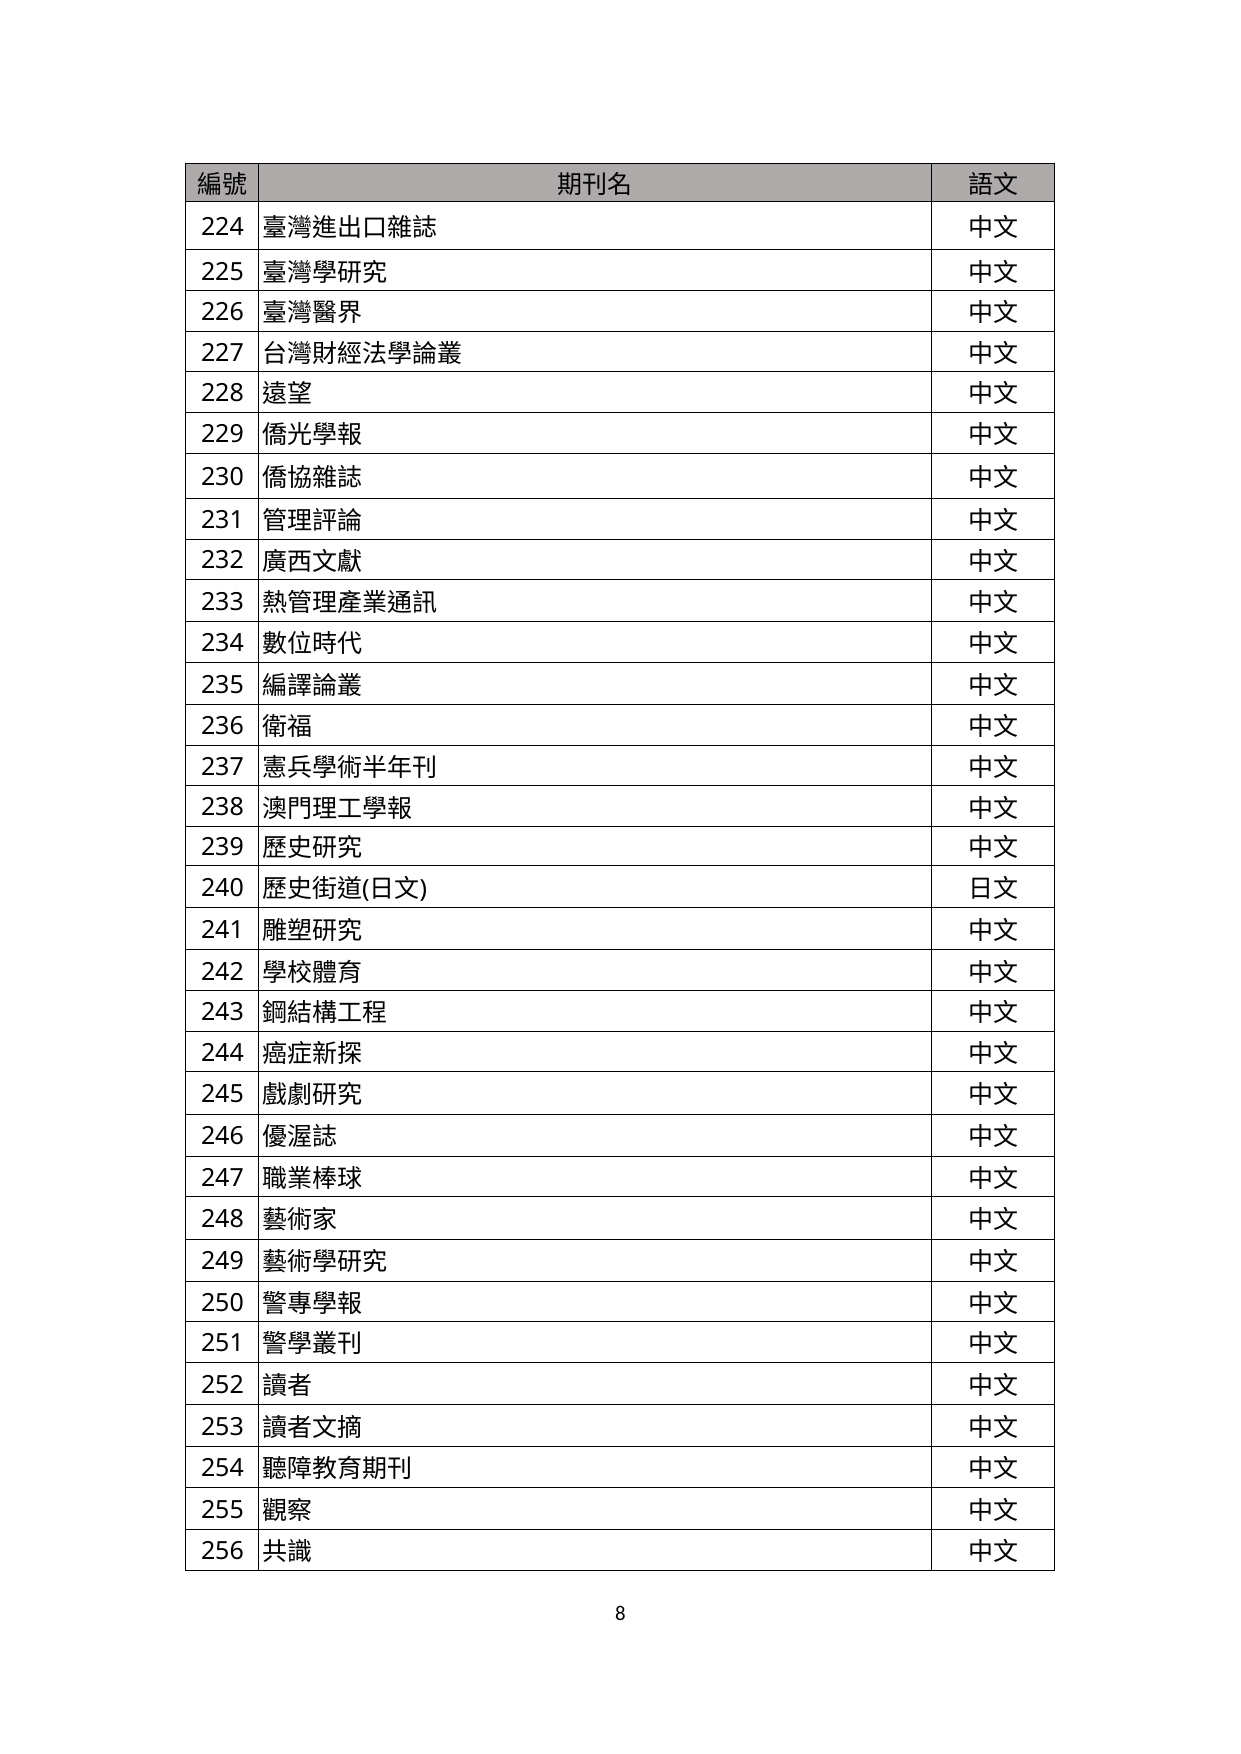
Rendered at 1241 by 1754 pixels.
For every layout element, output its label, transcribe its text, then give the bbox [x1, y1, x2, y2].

table_header 語文 [932, 164, 1054, 201]
table_cell 229 [186, 413, 258, 452]
table_cell 讀者 [259, 1363, 931, 1404]
table_cell 中文 [932, 372, 1054, 412]
table_header 期刊名 [259, 164, 931, 201]
table_cell 232 [186, 540, 258, 579]
table_cell 優渥誌 [259, 1115, 931, 1156]
table_cell 中文 [932, 908, 1054, 949]
table_cell 中文 [932, 1405, 1054, 1446]
table_cell 中文 [932, 454, 1054, 498]
table_cell 253 [186, 1405, 258, 1446]
table_cell 250 [186, 1282, 258, 1321]
table_cell 台灣財經法學論叢 [259, 332, 931, 371]
table_cell 藝術家 [259, 1197, 931, 1238]
table_cell 中文 [932, 1322, 1054, 1362]
table_cell 中文 [932, 827, 1054, 865]
table_cell 中文 [932, 991, 1054, 1031]
table_cell 臺灣學研究 [259, 250, 931, 290]
table_cell 歷史研究 [259, 827, 931, 865]
table_cell 癌症新探 [259, 1032, 931, 1071]
table_cell 日文 [932, 866, 1054, 907]
table_cell 235 [186, 663, 258, 704]
table_cell 熱管理產業通訊 [259, 580, 931, 621]
table_cell 中文 [932, 202, 1054, 249]
table_cell 中文 [932, 580, 1054, 621]
table_cell 245 [186, 1072, 258, 1113]
table_cell 252 [186, 1363, 258, 1404]
table_cell 239 [186, 827, 258, 865]
table_cell 238 [186, 786, 258, 826]
table_cell 中文 [932, 1240, 1054, 1281]
table_cell 236 [186, 705, 258, 745]
table_cell 中文 [932, 746, 1054, 785]
table_cell 觀察 [259, 1488, 931, 1529]
table_cell 數位時代 [259, 622, 931, 662]
table_cell 中文 [932, 1157, 1054, 1196]
table_cell 230 [186, 454, 258, 498]
table_cell 227 [186, 332, 258, 371]
table_cell 臺灣進出口雜誌 [259, 202, 931, 249]
table_cell 讀者文摘 [259, 1405, 931, 1446]
table_cell 中文 [932, 950, 1054, 990]
table_cell 255 [186, 1488, 258, 1529]
table_cell 246 [186, 1115, 258, 1156]
table_cell 中文 [932, 1115, 1054, 1156]
table_cell 職業棒球 [259, 1157, 931, 1196]
table_cell 243 [186, 991, 258, 1031]
table_cell 中文 [932, 1197, 1054, 1238]
table_cell 鋼結構工程 [259, 991, 931, 1031]
table_cell 244 [186, 1032, 258, 1071]
table_cell 衛福 [259, 705, 931, 745]
table_cell 241 [186, 908, 258, 949]
table_cell 中文 [932, 1447, 1054, 1487]
table_cell 中文 [932, 663, 1054, 704]
table_cell 254 [186, 1447, 258, 1487]
table_cell 中文 [932, 1282, 1054, 1321]
table_cell 雕塑研究 [259, 908, 931, 949]
table_cell 256 [186, 1530, 258, 1570]
table_cell 警專學報 [259, 1282, 931, 1321]
table_cell 中文 [932, 413, 1054, 452]
table_cell 中文 [932, 1530, 1054, 1570]
table_header 編號 [186, 164, 258, 201]
table_cell 中文 [932, 291, 1054, 331]
table_cell 231 [186, 499, 258, 538]
table_cell 中文 [932, 705, 1054, 745]
table_cell 中文 [932, 1363, 1054, 1404]
table_cell 中文 [932, 1488, 1054, 1529]
table_cell 中文 [932, 622, 1054, 662]
table_cell 管理評論 [259, 499, 931, 538]
table_cell 225 [186, 250, 258, 290]
table_cell 澳門理工學報 [259, 786, 931, 826]
table_cell 中文 [932, 540, 1054, 579]
table_cell 歷史街道(日文) [259, 866, 931, 907]
table_cell 234 [186, 622, 258, 662]
table_cell 憲兵學術半年刊 [259, 746, 931, 785]
table_cell 學校體育 [259, 950, 931, 990]
table_cell 警學叢刊 [259, 1322, 931, 1362]
table_cell 251 [186, 1322, 258, 1362]
table_cell 中文 [932, 499, 1054, 538]
table_cell 233 [186, 580, 258, 621]
table_cell 237 [186, 746, 258, 785]
table_cell 藝術學研究 [259, 1240, 931, 1281]
table_cell 中文 [932, 786, 1054, 826]
table_cell 228 [186, 372, 258, 412]
table_cell 編譯論叢 [259, 663, 931, 704]
table_cell 224 [186, 202, 258, 249]
table_cell 共識 [259, 1530, 931, 1570]
table_cell 中文 [932, 1032, 1054, 1071]
table_cell 聽障教育期刊 [259, 1447, 931, 1487]
table_cell 240 [186, 866, 258, 907]
table_cell 248 [186, 1197, 258, 1238]
table_cell 戲劇研究 [259, 1072, 931, 1113]
table_cell 中文 [932, 250, 1054, 290]
table_cell 中文 [932, 332, 1054, 371]
table_cell 廣西文獻 [259, 540, 931, 579]
table_cell 僑協雜誌 [259, 454, 931, 498]
table_cell 242 [186, 950, 258, 990]
table_cell 226 [186, 291, 258, 331]
table_cell 臺灣醫界 [259, 291, 931, 331]
table_cell 遠望 [259, 372, 931, 412]
table_cell 僑光學報 [259, 413, 931, 452]
table_cell 249 [186, 1240, 258, 1281]
table_cell 中文 [932, 1072, 1054, 1113]
table_cell 247 [186, 1157, 258, 1196]
